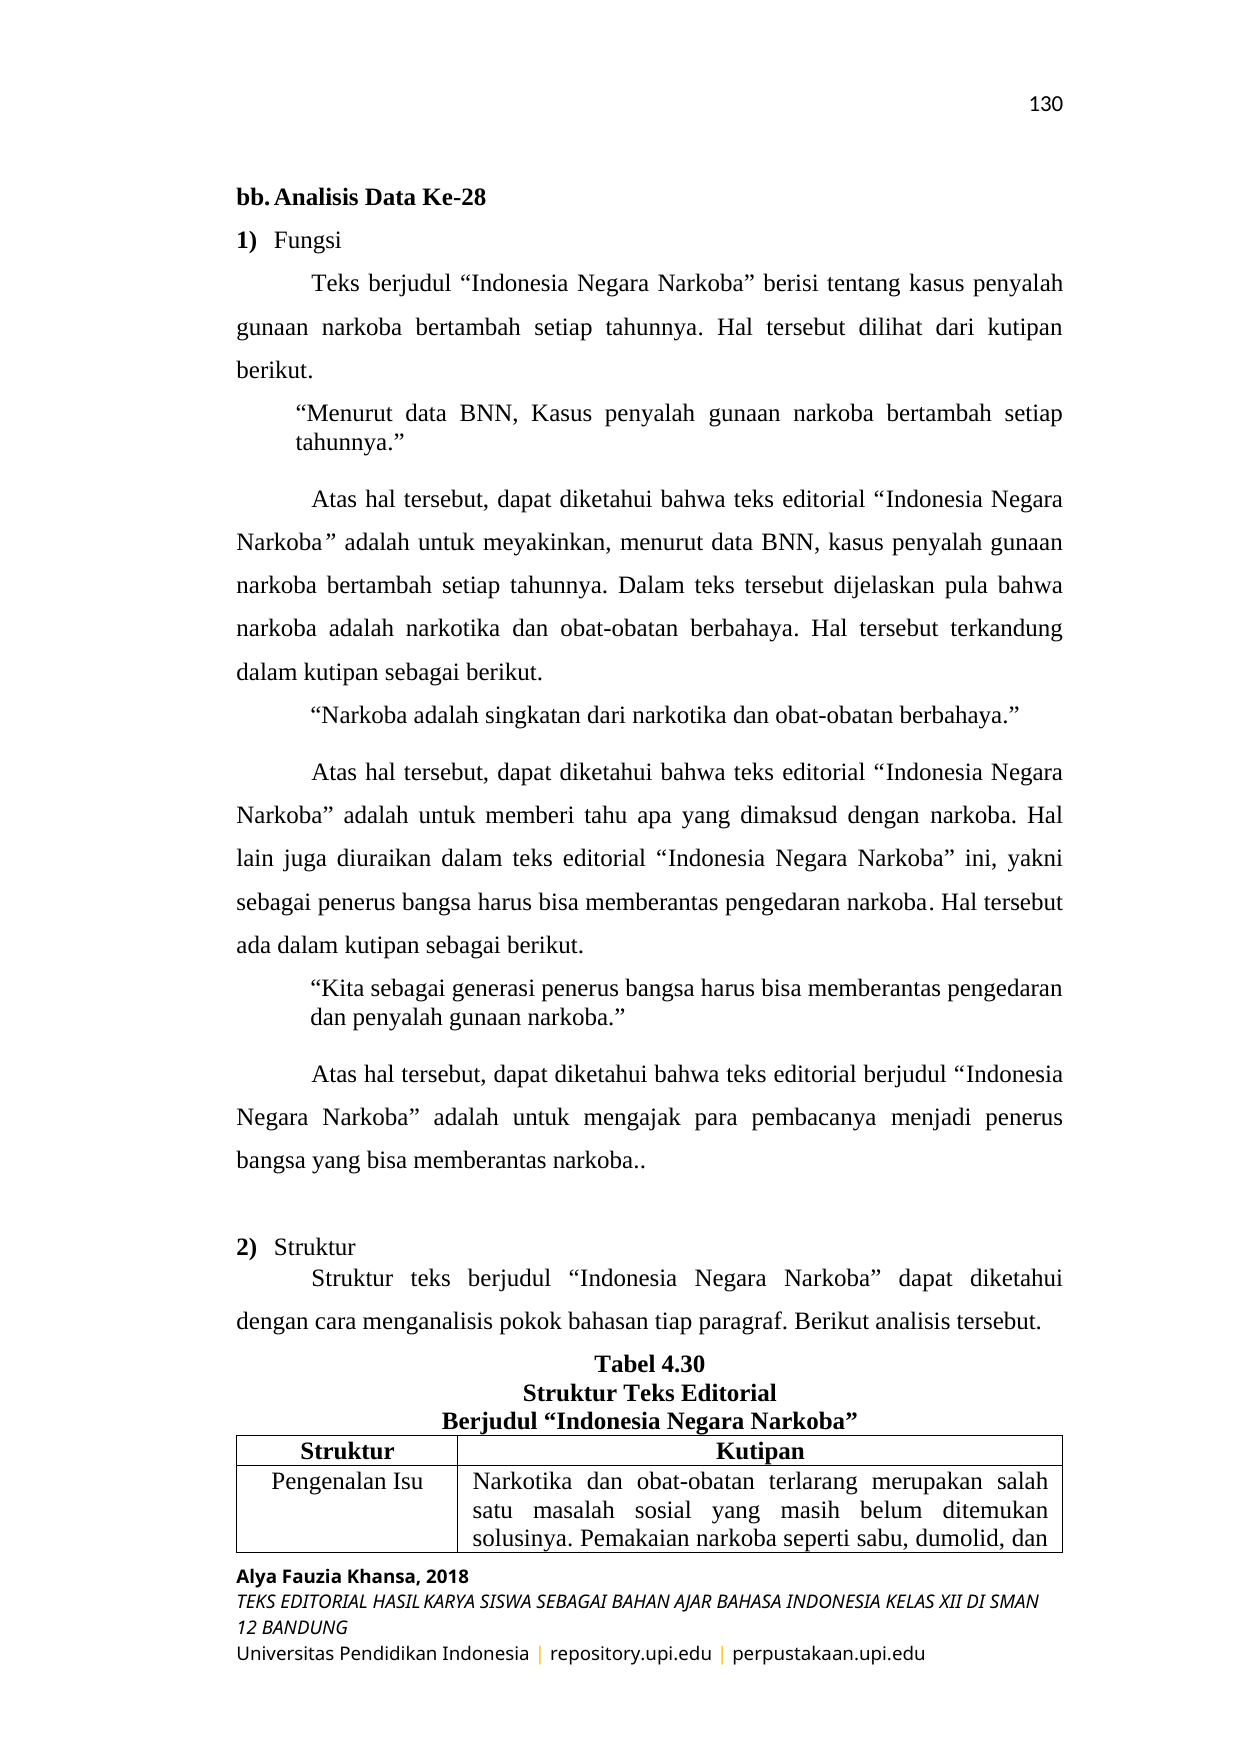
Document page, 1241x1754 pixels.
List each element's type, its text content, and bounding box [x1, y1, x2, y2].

text Atas hal tersebut, dapat diketahui bahwa teks editorial “Indonesia Negara Narkoba” adalah untuk meyakinkan, menurut data BNN, kasus penyalah gunaan narkoba bertambah setiap tahunnya. Dalam teks tersebut dijelaskan pula bahwa narkoba adalah narkotika dan obat-obatan berbahaya. Hal tersebut terkandung dalam kutipan sebagai berikut. [236, 484, 1063, 685]
text “Menurut data BNN, Kasus penyalah gunaan narkoba bertambah setiap tahunnya.” [295, 398, 1063, 455]
text Atas hal tersebut, dapat diketahui bahwa teks editorial “Indonesia Negara Narkoba” adalah untuk memberi tahu apa yang dimaksud dengan narkoba. Hal lain juga diuraikan dalam teks editorial “Indonesia Negara Narkoba” ini, yakni sebagai penerus bangsa harus bisa memberantas pengedaran narkoba. Hal tersebut ada dalam kutipan sebagai berikut. [236, 757, 1063, 958]
text “Narkoba adalah singkatan dari narkotika dan obat-obatan berbahaya.” [310, 700, 1063, 728]
text Struktur teks berjudul “Indonesia Negara Narkoba” dapat diketahui dengan cara menganalisis pokok bahasan tiap paragraf. Berikut analisis tersebut. [236, 1263, 1063, 1334]
table_header Kutipan [458, 1436, 1062, 1465]
subtitle Analisis Data Ke-28 [236, 182, 1063, 211]
text Teks berjudul “Indonesia Negara Narkoba” berisi tentang kasus penyalah gunaan narkoba bertambah setiap tahunnya. Hal tersebut dilihat dari kutipan berikut. [236, 268, 1063, 383]
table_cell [458, 1466, 1062, 1552]
subtitle Struktur [236, 1232, 1063, 1260]
text “Kita sebagai generasi penerus bangsa harus bisa memberantas pengedaran dan penyalah gunaan narkoba.” [310, 973, 1063, 1030]
text Berjudul “Indonesia Negara Narkoba” [236, 1406, 1063, 1435]
text Tabel 4.30 [236, 1349, 1063, 1378]
table_cell Pengenalan Isu [237, 1466, 457, 1552]
subtitle Fungsi [236, 225, 1063, 254]
table_header Struktur [237, 1436, 457, 1465]
text Struktur Teks Editorial [236, 1378, 1063, 1406]
text Atas hal tersebut, dapat diketahui bahwa teks editorial berjudul “Indonesia Negara Narkoba” adalah untuk mengajak para pembacanya menjadi penerus bangsa yang bisa memberantas narkoba.. [236, 1059, 1063, 1174]
